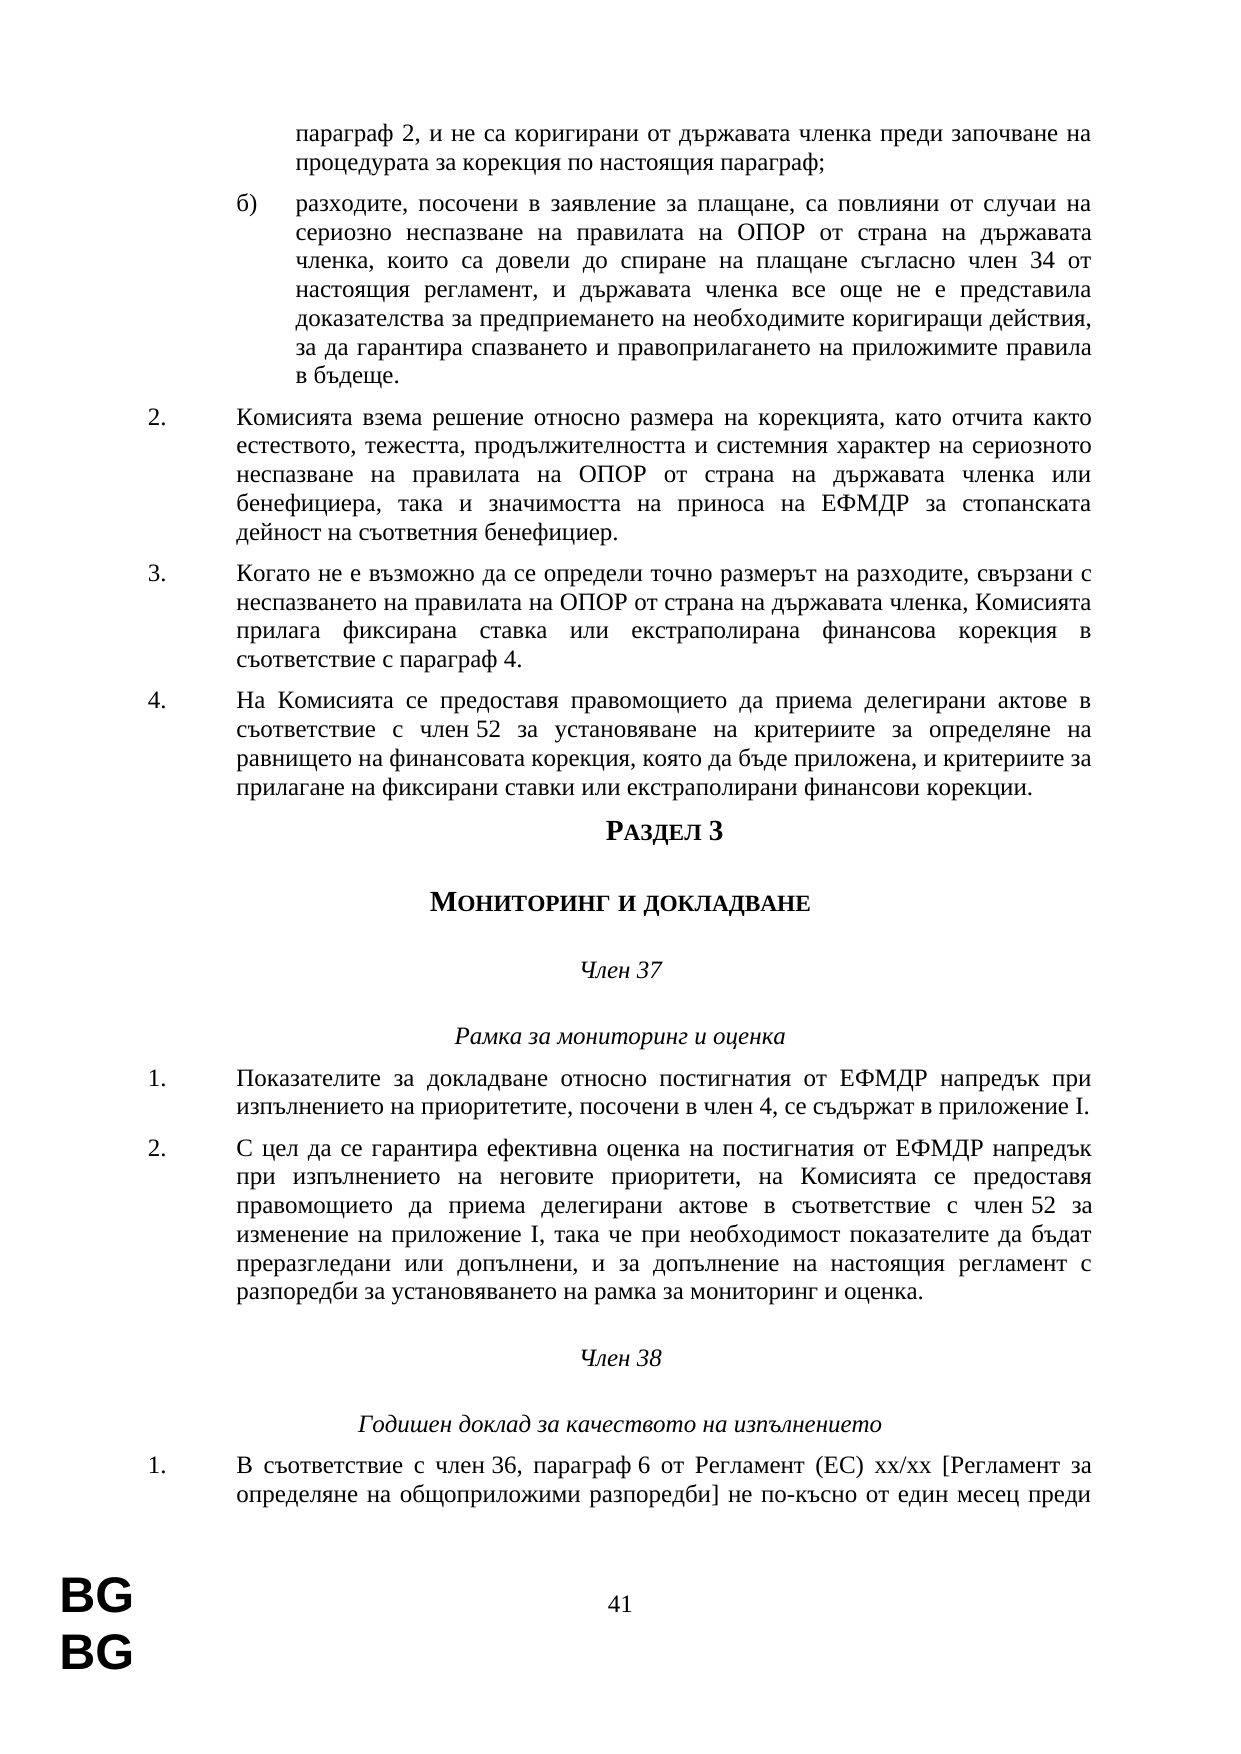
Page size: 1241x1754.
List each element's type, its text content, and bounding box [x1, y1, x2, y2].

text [236, 118, 1092, 176]
title Мониторинг и докладване [148, 884, 1092, 918]
text 1. Показателите за докладване относно постигнатия от ЕФМДР напредък при изпълнението на приоритетите, посочени в член 4, се съдържат в приложение І. [148, 1063, 1092, 1120]
text 2. Комисията взема решение относно размера на корекцията, като отчита както естеството, тежестта, продължителността и системния характер на сериозното неспазване на правилата на ОПОР от страна на държавата членка или бенефициера, така и значимостта на приноса на ЕФМДР за стопанската дейност на съответния бенефициер. [148, 402, 1092, 546]
title Раздел 3 [236, 813, 1092, 847]
text Член 38 [148, 1343, 1092, 1371]
text 2. С цел да се гарантира ефективна оценка на постигнатия от ЕФМДР напредък при изпълнението на неговите приоритети, на Комисията се предоставя правомощието да приема делегирани актове в съответствие с член 52 за изменение на приложение I, така че при необходимост показателите да бъдат преразгледани или допълнени, и за допълнение на настоящия регламент с разпоредби за установяването на рамка за мониторинг и оценка. [148, 1133, 1092, 1305]
text б) разходите, посочени в заявление за плащане, са повлияни от случаи на сериозно неспазване на правилата на ОПОР от страна на държавата членка, които са довели до спиране на плащане съгласно член 34 от настоящия регламент, и държавата членка все още не е представила доказателства за предприемането на необходимите коригиращи действия, за да гарантира спазването и правоприлагането на приложимите правила в бъдеще. [236, 188, 1092, 389]
text Член 37 [148, 955, 1092, 984]
text Рамка за мониторинг и оценка [148, 1021, 1092, 1050]
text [148, 1450, 1092, 1508]
text Годишен доклад за качеството на изпълнението [148, 1409, 1092, 1438]
text 4. На Комисията се предоставя правомощието да приема делегирани актове в съответствие с член 52 за установяване на критериите за определяне на равнището на финансовата корекция, която да бъде приложена, и критериите за прилагане на фиксирани ставки или екстраполирани финансови корекции. [148, 686, 1092, 801]
text 3. Когато не е възможно да се определи точно размерът на разходите, свързани с неспазването на правилата на ОПОР от страна на държавата членка, Комисията прилага фиксирана ставка или екстраполирана финансова корекция в съответствие с параграф 4. [148, 558, 1092, 673]
